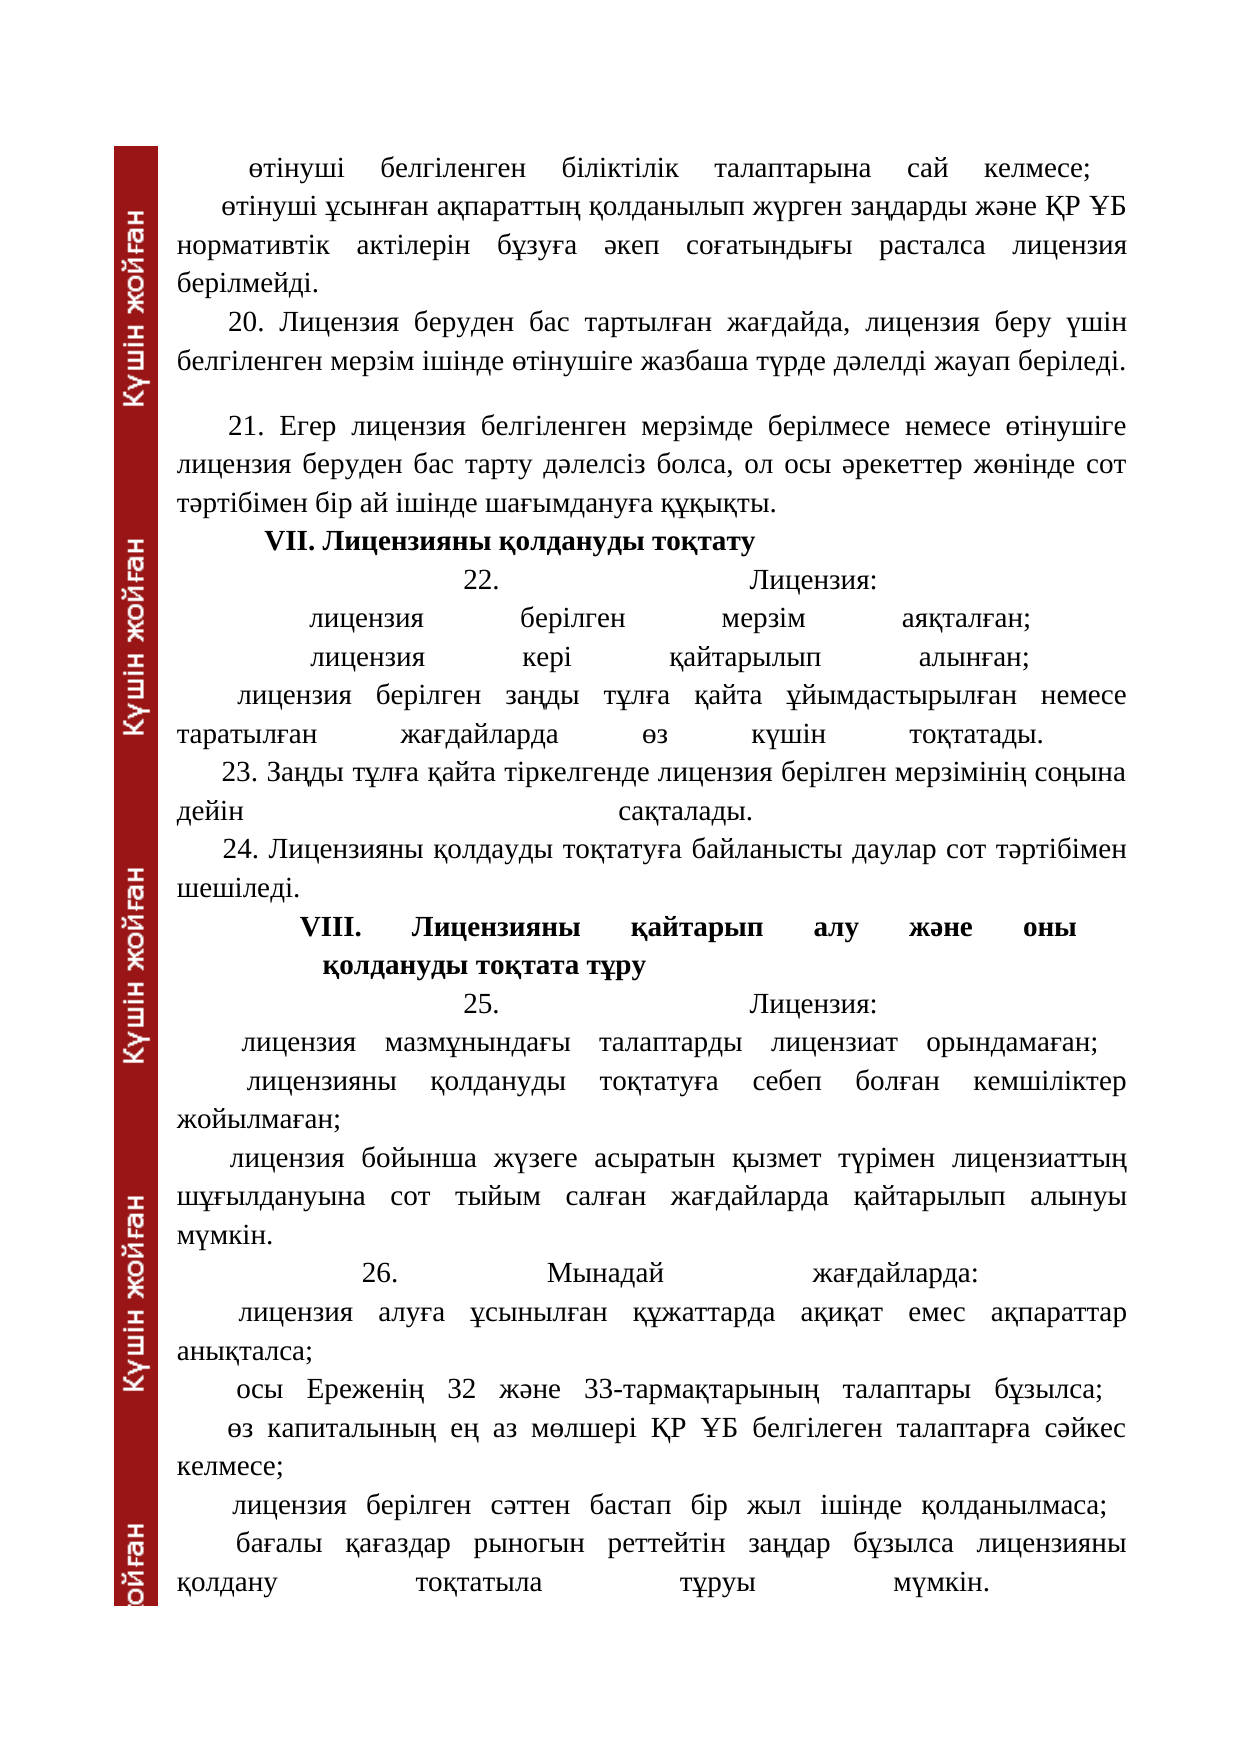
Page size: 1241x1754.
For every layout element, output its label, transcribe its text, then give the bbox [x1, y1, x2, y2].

picture [114, 146, 158, 150]
picture [114, 981, 158, 986]
text 22. Лицензия: лицензия берiлген мерзiм аяқталған; лицензия керi қайтарылып алынған; лицензия берiлген заңды тұлға қайта ұйымдастырылған немесе таратылған жағдайларда өз күшiн тоқтатады. 23. Заңды тұлға қайта тiркелгенде лицензия берiлген мерзiмiнiң соңына дейiн сақталады. 24. Лицензияны қолдауды тоқтатуға байланысты даулар сот тәртiбiмен шешiледi. [112, 562, 1128, 904]
text VIII. Лицензияны қайтарып алу және оны қолдануды тоқтата тұру [112, 909, 1128, 981]
picture [114, 904, 158, 909]
picture [114, 1597, 158, 1606]
text VII. Лицензияны қолдануды тоқтату [112, 523, 1128, 557]
picture [114, 518, 158, 523]
picture [114, 557, 158, 562]
